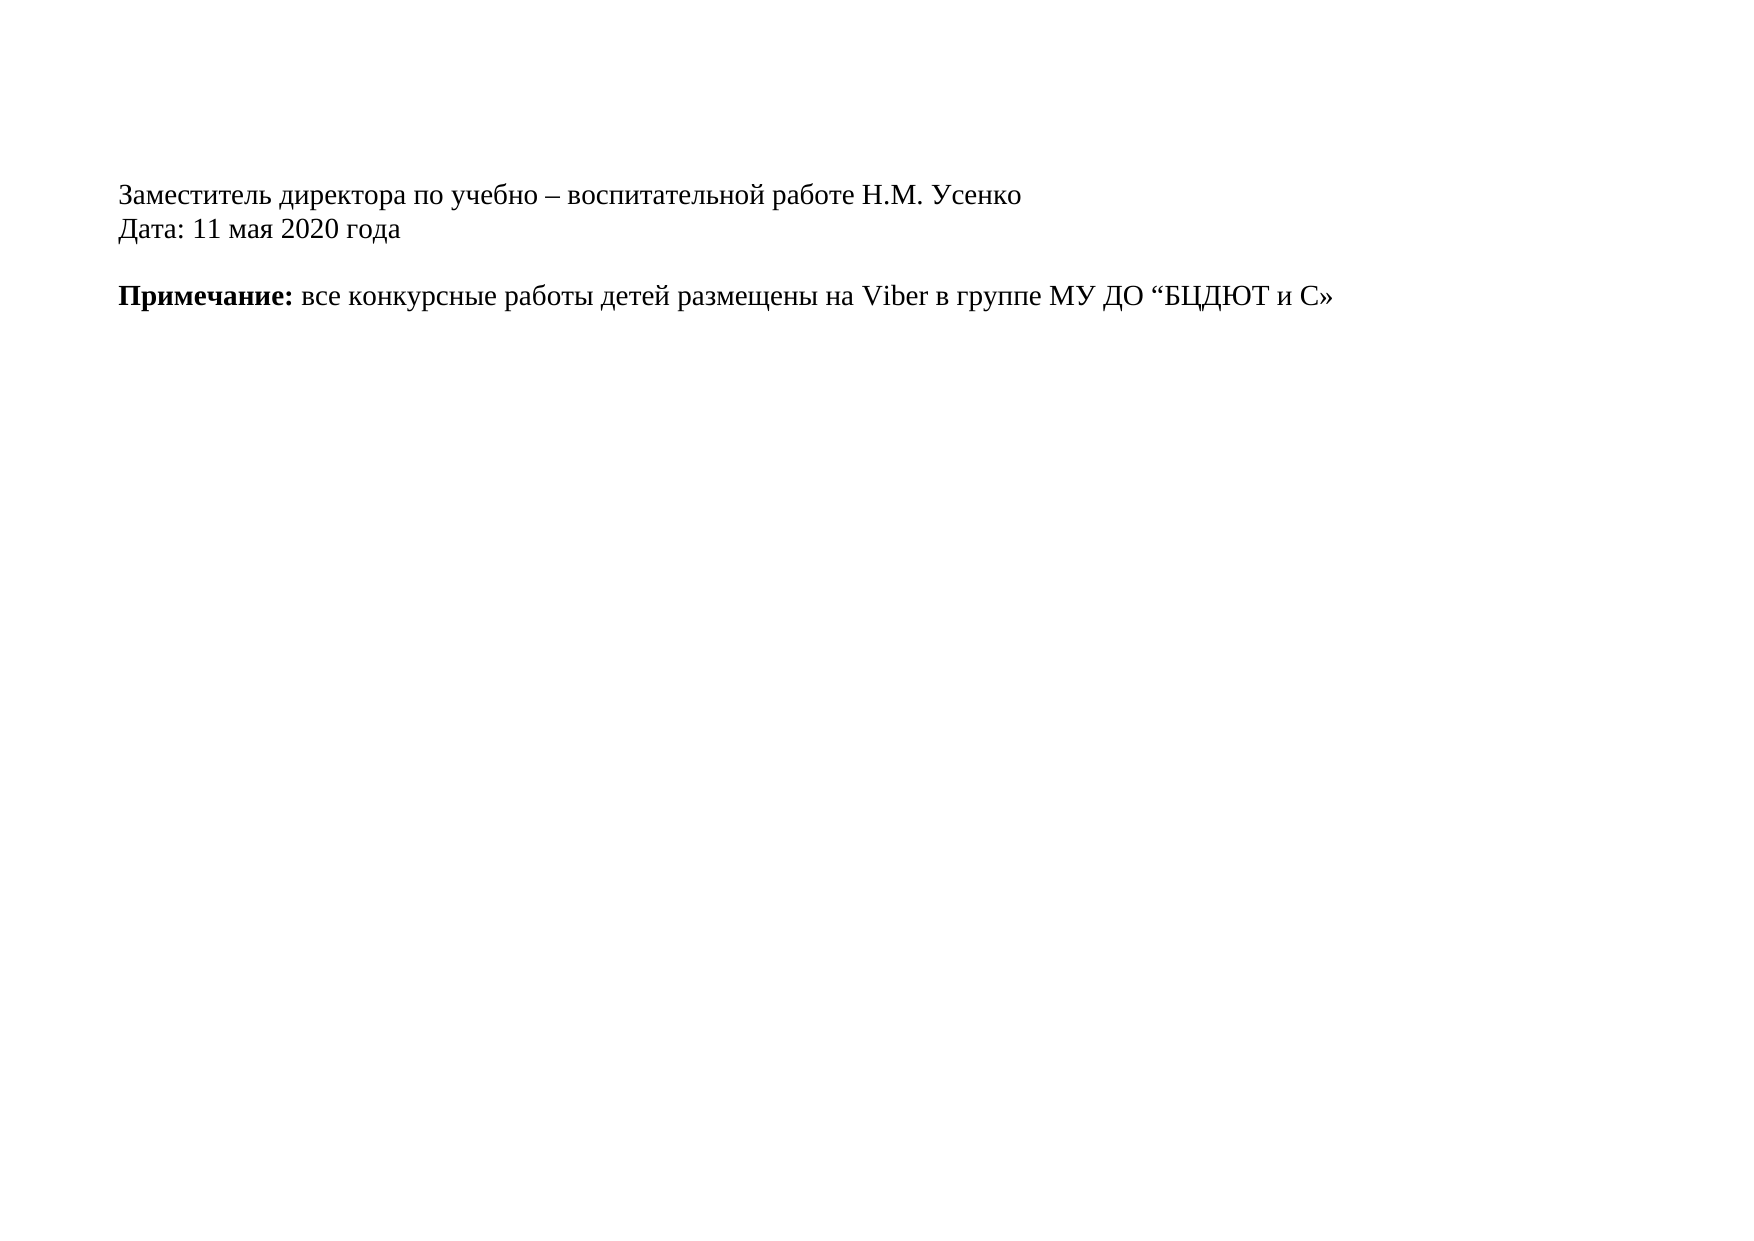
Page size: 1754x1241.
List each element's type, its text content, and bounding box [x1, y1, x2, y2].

text Дата: 11 мая 2020 года [118, 211, 1636, 244]
text Примечание: все конкурсные работы детей размещены на Viber в группе МУ ДО “БЦДЮТ и С» [118, 278, 1636, 311]
text Заместитель директора по учебно – воспитательной работе Н.М. Усенко [118, 177, 1636, 211]
